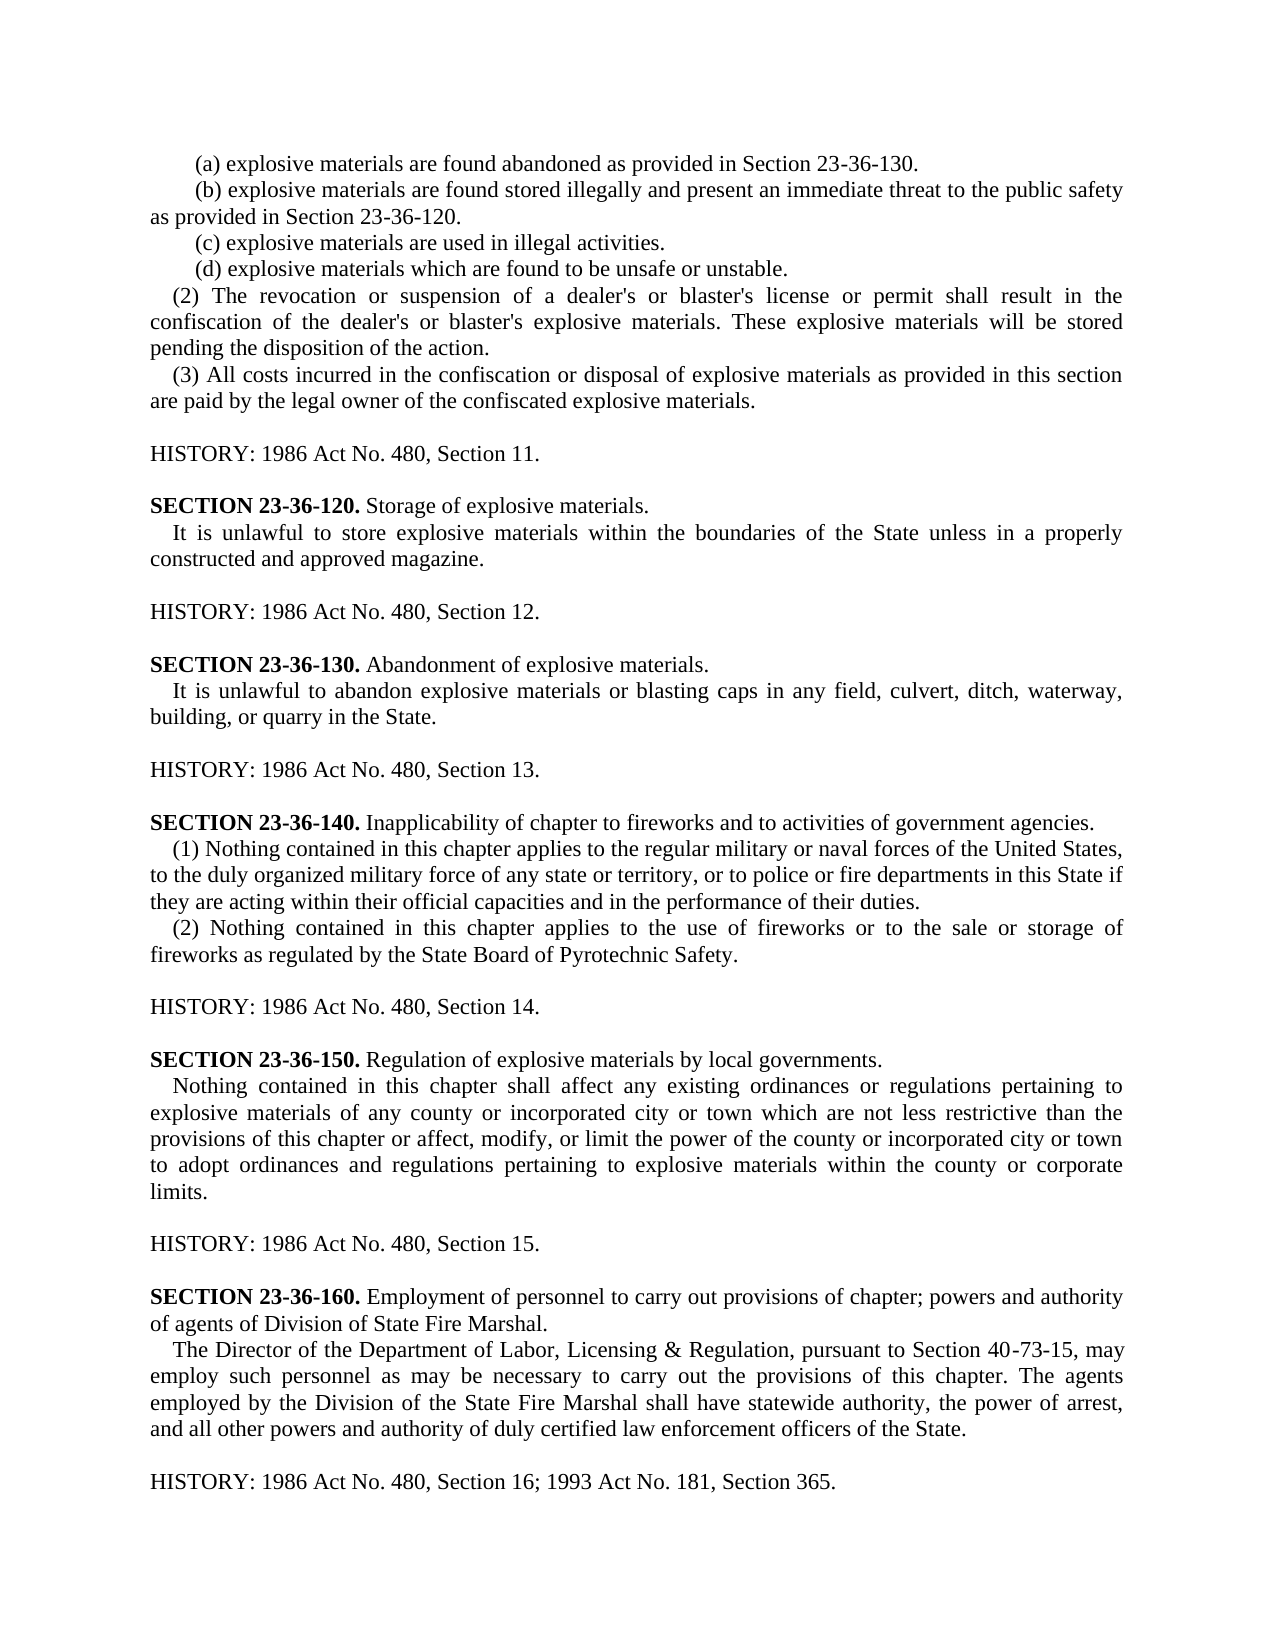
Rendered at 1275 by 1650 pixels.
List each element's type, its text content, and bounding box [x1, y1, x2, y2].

text SECTION 23-36-120. Storage of explosive materials. [150, 493, 1125, 519]
text HISTORY: 1986 Act No. 480, Section 16; 1993 Act No. 181, Section 365. [150, 1468, 1125, 1494]
text The Director of the Department of Labor, Licensing & Regulation, pursuant to Section 40-73-15, may employ such personnel as may be necessary to carry out the provisions of this chapter. The agents employed by the Division of the State Fire Marshal shall have statewide authority, the power of arrest, and all other powers and authority of duly certified law enforcement officers of the State. [150, 1336, 1125, 1441]
text SECTION 23-36-140. Inapplicability of chapter to fireworks and to activities of government agencies. [150, 809, 1125, 835]
text (3) All costs incurred in the confiscation or disposal of explosive materials as provided in this section are paid by the legal owner of the confiscated explosive materials. [150, 361, 1125, 413]
text HISTORY: 1986 Act No. 480, Section 13. [150, 756, 1125, 782]
text (c) explosive materials are used in illegal activities. [150, 229, 1125, 255]
text (a) explosive materials are found abandoned as provided in Section 23-36-130. [150, 150, 1125, 176]
text (b) explosive materials are found stored illegally and present an immediate threat to the public safety as provided in Section 23-36-120. [150, 176, 1125, 229]
text It is unlawful to abandon explosive materials or blasting caps in any field, culvert, ditch, waterway, building, or quarry in the State. [150, 677, 1125, 730]
text SECTION 23-36-130. Abandonment of explosive materials. [150, 651, 1125, 677]
text HISTORY: 1986 Act No. 480, Section 11. [150, 440, 1125, 466]
text (2) Nothing contained in this chapter applies to the use of fireworks or to the sale or storage of fireworks as regulated by the State Board of Pyrotechnic Safety. [150, 914, 1125, 967]
text (1) Nothing contained in this chapter applies to the regular military or naval forces of the United States, to the duly organized military force of any state or territory, or to police or fire departments in this State if they are acting within their official capacities and in the performance of their duties. [150, 835, 1125, 914]
text HISTORY: 1986 Act No. 480, Section 15. [150, 1231, 1125, 1257]
text (2) The revocation or suspension of a dealer's or blaster's license or permit shall result in the confiscation of the dealer's or blaster's explosive materials. These explosive materials will be stored pending the disposition of the action. [150, 282, 1125, 361]
text Nothing contained in this chapter shall affect any existing ordinances or regulations pertaining to explosive materials of any county or incorporated city or town which are not less restrictive than the provisions of this chapter or affect, modify, or limit the power of the county or incorporated city or town to adopt ordinances and regulations pertaining to explosive materials within the county or corporate limits. [150, 1072, 1125, 1204]
text (d) explosive materials which are found to be unsafe or unstable. [150, 255, 1125, 282]
text HISTORY: 1986 Act No. 480, Section 12. [150, 598, 1125, 624]
text It is unlawful to store explosive materials within the boundaries of the State unless in a properly constructed and approved magazine. [150, 519, 1125, 572]
text HISTORY: 1986 Act No. 480, Section 14. [150, 993, 1125, 1020]
text SECTION 23-36-160. Employment of personnel to carry out provisions of chapter; powers and authority of agents of Division of State Fire Marshal. [150, 1283, 1125, 1336]
text SECTION 23-36-150. Regulation of explosive materials by local governments. [150, 1046, 1125, 1072]
